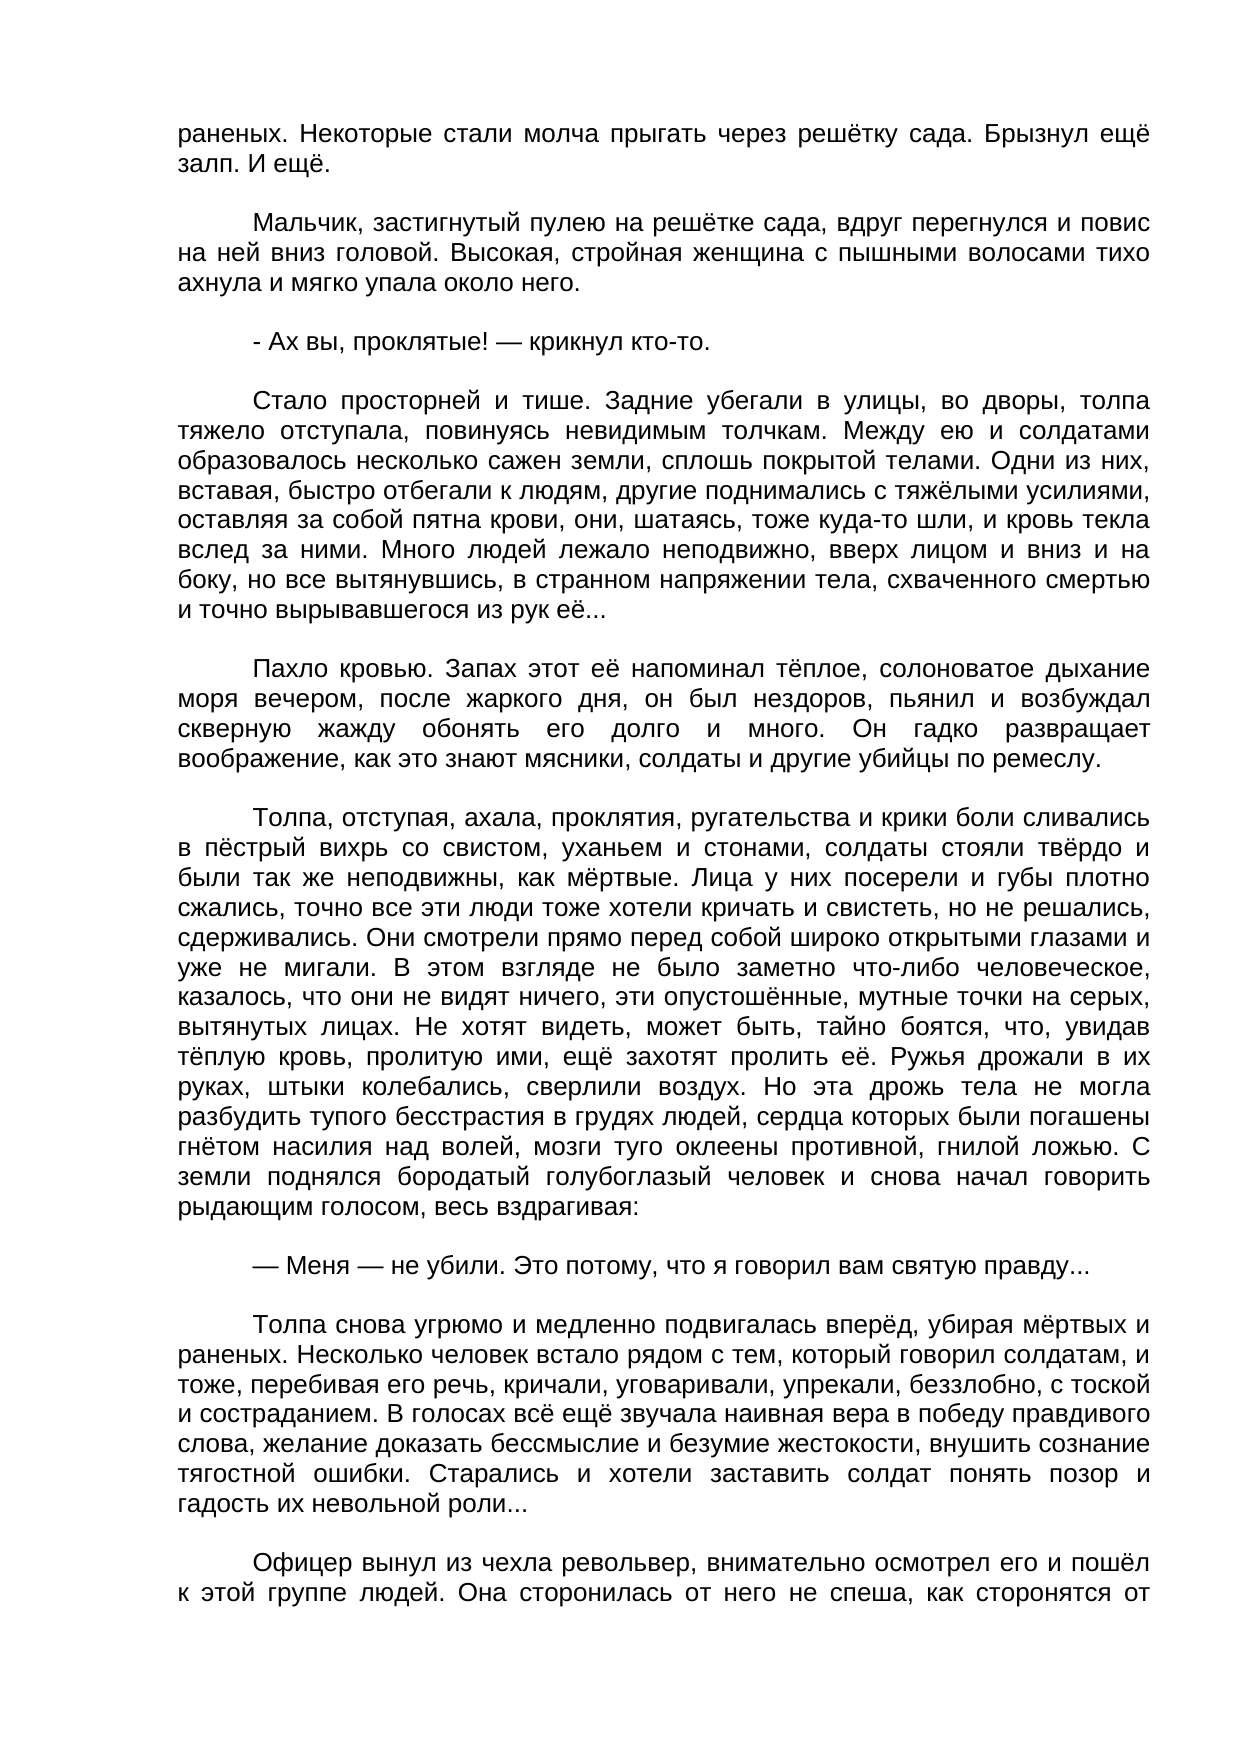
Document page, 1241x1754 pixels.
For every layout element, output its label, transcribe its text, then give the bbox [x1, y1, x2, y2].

text — Меня — не убили. Это потому, что я говорил вам святую правду... [177, 1250, 1152, 1280]
text Пахло кровью. Запах этот её напоминал тёплое, солоноватое дыхание моря вечером, после жаркого дня, он был нездоров, пьянил и возбуждал скверную жажду обонять его долго и много. Он гадко развращает воображение, как это знают мясники, солдаты и другие убийцы по ремеслу. [177, 653, 1152, 773]
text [177, 118, 1152, 178]
text Толпа, отступая, ахала, проклятия, ругательства и крики боли сливались в пёстрый вихрь со свистом, уханьем и стонами, солдаты стояли твёрдо и были так же неподвижны, как мёртвые. Лица у них посерели и губы плотно сжались, точно все эти люди тоже хотели кричать и свистеть, но не решались, сдерживались. Они смотрели прямо перед собой широко открытыми глазами и уже не мигали. В этом взгляде не было заметно что-либо человеческое, казалось, что они не видят ничего, эти опустошённые, мутные точки на серых, вытянутых лицах. Не хотят видеть, может быть, тайно боятся, что, увидав тёплую кровь, пролитую ими, ещё захотят пролить её. Ружья дрожали в их руках, штыки колебались, сверлили воздух. Но эта дрожь тела не могла разбудить тупого бесстрастия в грудях людей, сердца которых были погашены гнётом насилия над волей, мозги туго оклеены противной, гнилой ложью. С земли поднялся бородатый голубоглазый человек и снова начал говорить рыдающим голосом, весь вздрагивая: [177, 802, 1152, 1221]
text Толпа снова угрюмо и медленно подвигалась вперёд, убирая мёртвых и раненых. Несколько человек встало рядом с тем, который говорил солдатам, и тоже, перебивая его речь, кричали, уговаривали, упрекали, беззлобно, с тоской и состраданием. В голосах всё ещё звучала наивная вера в победу правдивого слова, желание доказать бессмыслие и безумие жестокости, внушить сознание тягостной ошибки. Старались и хотели заставить солдат понять позор и гадость их невольной роли... [177, 1309, 1152, 1518]
text Мальчик, застигнутый пулею на решётке сада, вдруг перегнулся и повис на ней вниз головой. Высокая, стройная женщина с пышными волосами тихо ахнула и мягко упала около него. [177, 207, 1152, 297]
text Стало просторней и тише. Задние убегали в улицы, во дворы, толпа тяжело отступала, повинуясь невидимым толчкам. Между ею и солдатами образовалось несколько сажен земли, сплошь покрытой телами. Одни из них, вставая, быстро отбегали к людям, другие поднимались с тяжёлыми усилиями, оставляя за собой пятна крови, они, шатаясь, тоже куда-то шли, и кровь текла вслед за ними. Много людей лежало неподвижно, вверх лицом и вниз и на боку, но все вытянувшись, в странном напряжении тела, схваченного смертью и точно вырывавшегося из рук её... [177, 385, 1152, 624]
text - Ах вы, проклятые! — крикнул кто-то. [177, 326, 1152, 356]
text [177, 1547, 1152, 1607]
